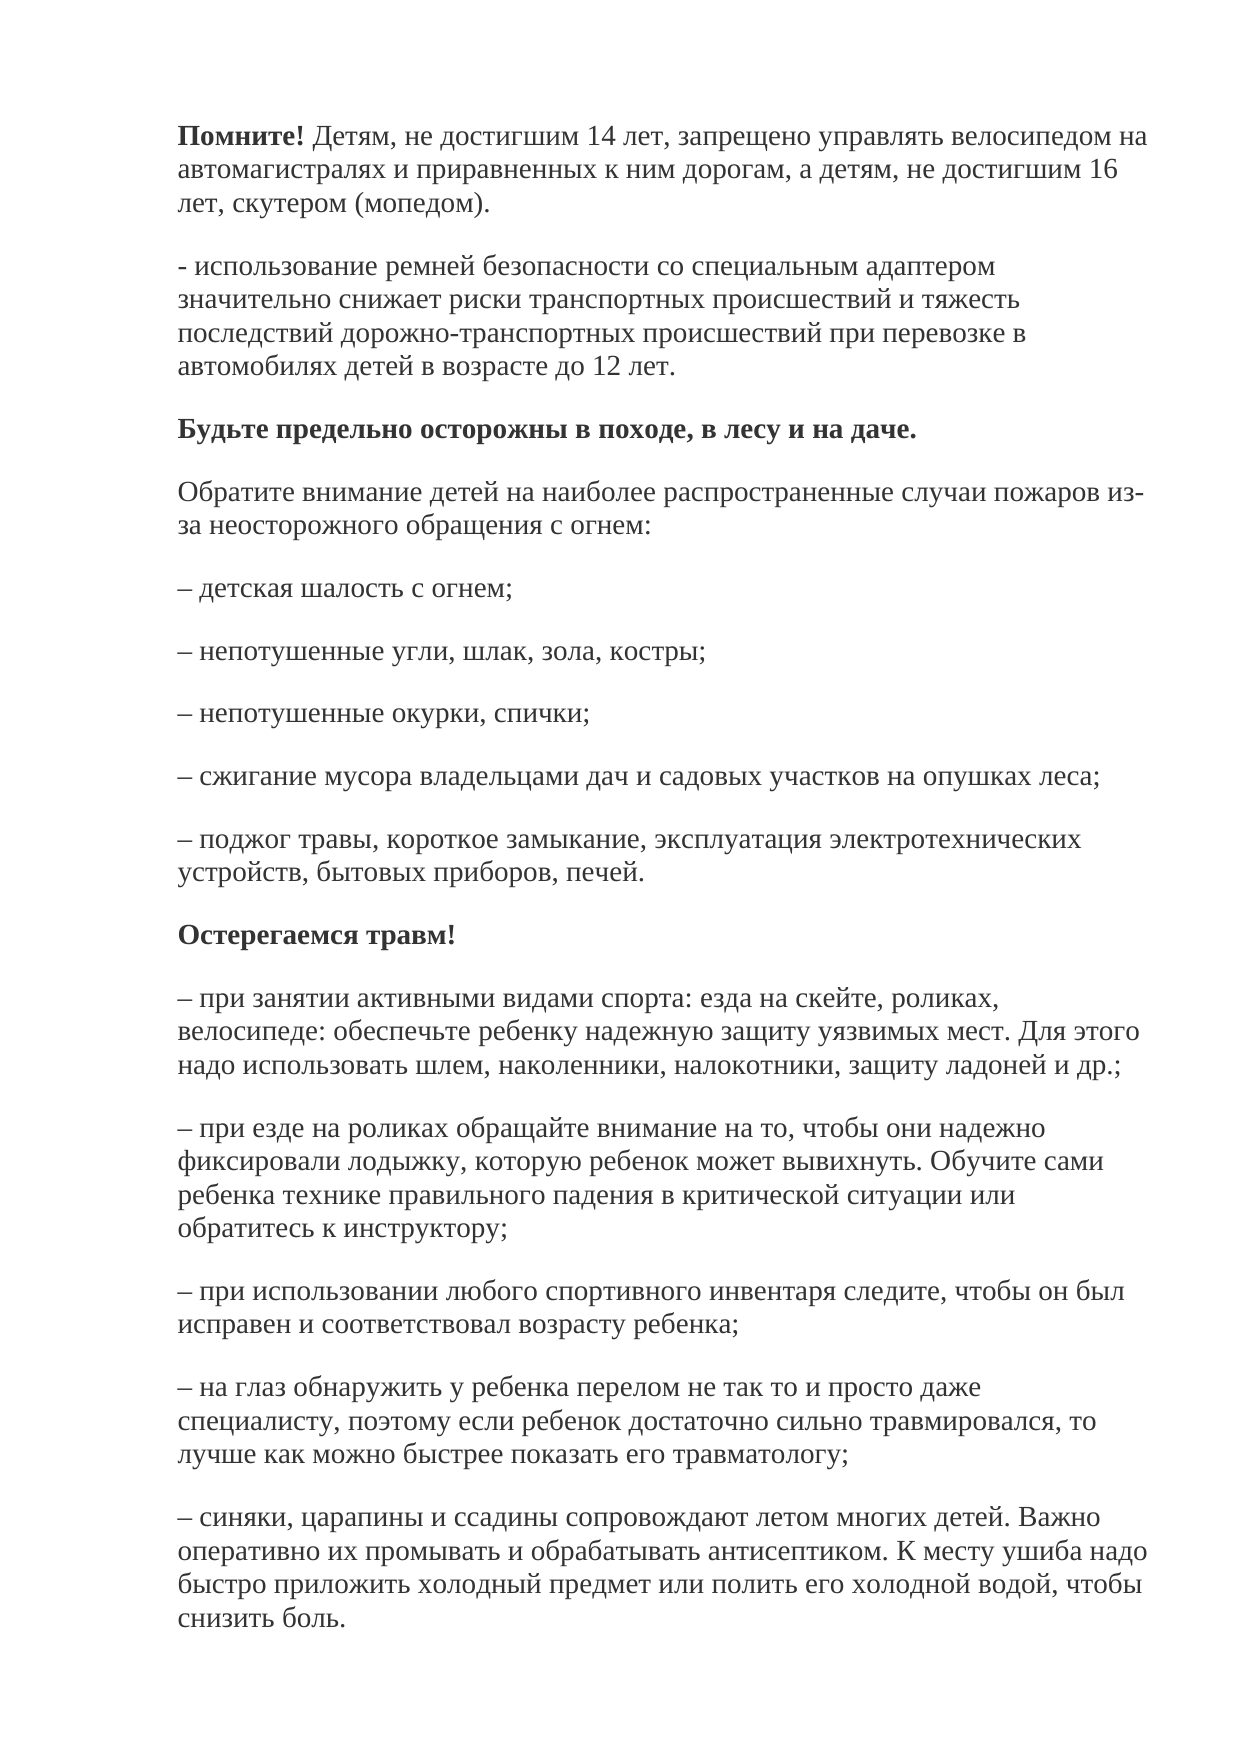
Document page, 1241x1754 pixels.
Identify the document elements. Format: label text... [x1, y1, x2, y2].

text – при использовании любого спортивного инвентаря следите, чтобы он был исправен и соответствовал возрасту ребенка; [177, 1273, 1152, 1340]
text – сжигание мусора владельцами дач и садовых участков на опушках леса; [177, 758, 1152, 792]
text – поджог травы, короткое замыкание, эксплуатация электротехнических устройств, бытовых приборов, печей. [177, 821, 1152, 888]
text Обратите внимание детей на наиболее распространенные случаи пожаров из-за неосторожного обращения с огнем: [177, 474, 1152, 541]
text Остерегаемся травм! [177, 917, 1152, 951]
text – непотушенные окурки, спички; [177, 696, 1152, 729]
text – при езде на роликах обращайте внимание на то, чтобы они надежно фиксировали лодыжку, которую ребенок может вывихнуть. Обучите сами ребенка технике правильного падения в критической ситуации или обратитесь к инструктору; [177, 1110, 1152, 1244]
text – непотушенные угли, шлак, зола, костры; [177, 633, 1152, 666]
text – на глаз обнаружить у ребенка перелом не так то и просто даже специалисту, поэтому если ребенок достаточно сильно травмировался, то лучше как можно быстрее показать его травматологу; [177, 1369, 1152, 1470]
text - использование ремней безопасности со специальным адаптером значительно снижает риски транспортных происшествий и тяжесть последствий дорожно-транспортных происшествий при перевозке в автомобилях детей в возрасте до 12 лет. [177, 248, 1152, 382]
text – синяки, царапины и ссадины сопровождают летом многих детей. Важно оперативно их промывать и обрабатывать антисептиком. К месту ушиба надо быстро приложить холодный предмет или полить его холодной водой, чтобы снизить боль. [177, 1499, 1152, 1633]
text Помните! Детям, не достигшим 14 лет, запрещено управлять велосипедом на автомагистралях и приравненных к ним дорогам, а детям, не достигшим 16 лет, скутером (мопедом). [177, 118, 1152, 219]
text – при занятии активными видами спорта: езда на скейте, роликах, велосипеде: обеспечьте ребенку надежную защиту уязвимых мест. Для этого надо использовать шлем, наколенники, налокотники, защиту ладоней и др.; [177, 980, 1152, 1081]
text – детская шалость с огнем; [177, 570, 1152, 604]
text Будьте предельно осторожны в походе, в лесу и на даче. [177, 411, 1152, 445]
